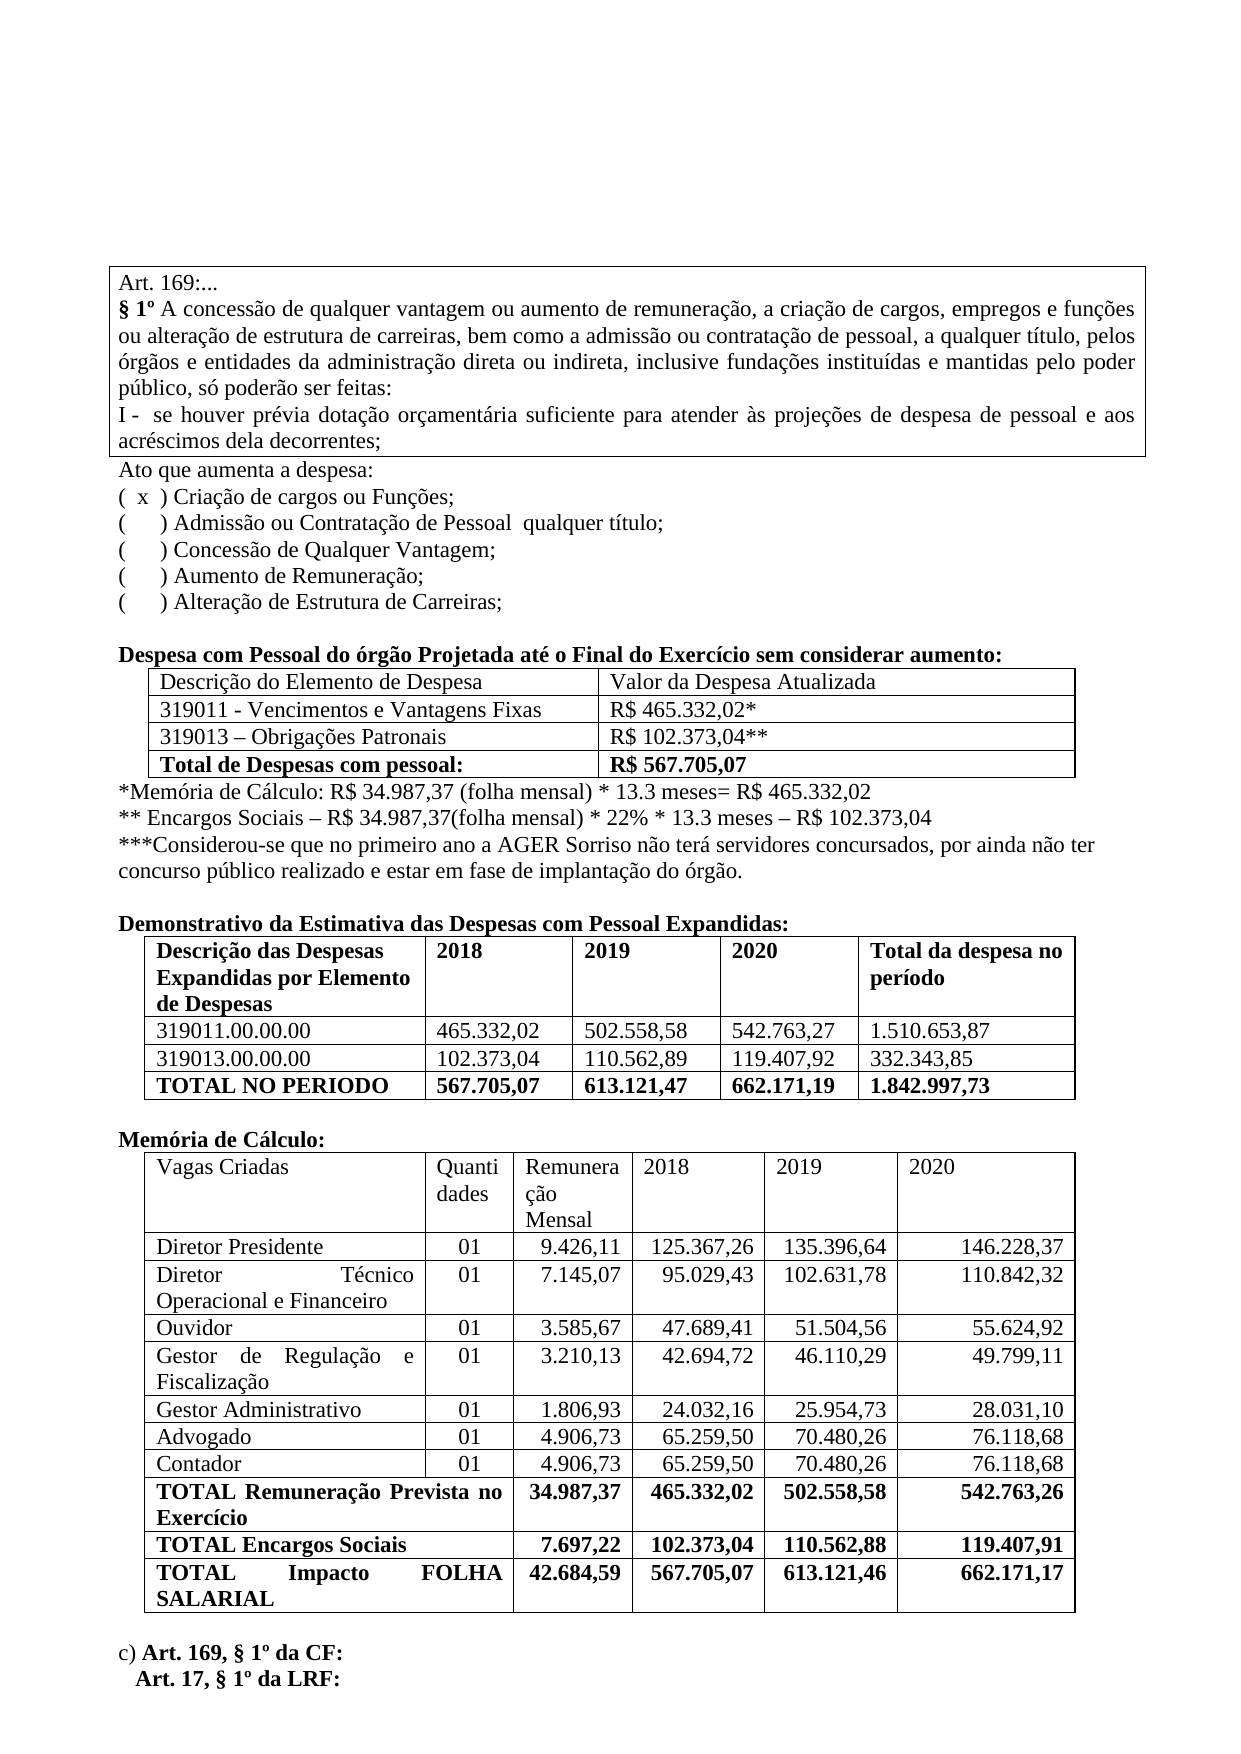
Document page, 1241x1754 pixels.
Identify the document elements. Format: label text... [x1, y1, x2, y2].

table_cell 76.118,68 [898, 1423, 1074, 1449]
table_cell Gestor Administrativo [145, 1396, 425, 1422]
table_cell 319011.00.00.00 [145, 1017, 425, 1044]
table_cell 42.684,59 [514, 1559, 632, 1612]
table_header Valor da Despesa Atualizada [599, 669, 1074, 695]
table_cell 1.842.997,73 [859, 1072, 1074, 1098]
table_cell 465.332,02 [633, 1478, 764, 1531]
table_cell 70.480,26 [765, 1450, 897, 1477]
table_cell TOTAL Remuneração Prevista no Exercício [145, 1478, 513, 1531]
text ( ) Concessão de Qualquer Vantagem; [118, 536, 1137, 562]
table_cell Gestor de Regulação e Fiscalização [145, 1342, 425, 1394]
table_cell 542.763,27 [721, 1017, 858, 1044]
table_cell 01 [426, 1342, 513, 1394]
table_cell TOTAL NO PERIODO [145, 1072, 425, 1098]
text ( ) Aumento de Remuneração; [118, 562, 1137, 588]
text Ato que aumenta a despesa: [118, 457, 1137, 483]
table_cell R$ 567.705,07 [599, 751, 1074, 777]
table_cell 135.396,64 [765, 1233, 897, 1260]
table_cell 662.171,19 [721, 1072, 858, 1098]
table_cell 70.480,26 [765, 1423, 897, 1449]
table_cell Ouvidor [145, 1315, 425, 1341]
text Memória de Cálculo: [118, 1126, 1137, 1152]
table_cell 567.705,07 [633, 1559, 764, 1612]
table_cell R$ 465.332,02* [599, 696, 1074, 722]
table_cell 51.504,56 [765, 1315, 897, 1341]
table_cell 01 [426, 1396, 513, 1422]
table_cell 01 [426, 1233, 513, 1260]
table_cell 01 [426, 1450, 513, 1477]
text Despesa com Pessoal do órgão Projetada até o Final do Exercício sem considerar aumento: [118, 641, 1137, 667]
table_cell 465.332,02 [426, 1017, 572, 1044]
table_cell R$ 102.373,04** [599, 723, 1074, 749]
table_cell 332.343,85 [859, 1045, 1074, 1071]
table_cell 65.259,50 [633, 1423, 764, 1449]
text Art. 17, § 1º da LRF: [118, 1665, 1137, 1692]
table_cell 125.367,26 [633, 1233, 764, 1260]
table_cell 119.407,91 [898, 1532, 1074, 1558]
table_cell 542.763,26 [898, 1478, 1074, 1531]
table_cell 3.585,67 [514, 1315, 632, 1341]
text Demonstrativo da Estimativa das Despesas com Pessoal Expandidas: [118, 910, 1137, 936]
text ( ) Alteração de Estrutura de Carreiras; [118, 588, 1137, 615]
table_cell Contador [145, 1450, 425, 1477]
text ( x ) Criação de cargos ou Funções; [118, 483, 1137, 509]
table_cell 65.259,50 [633, 1450, 764, 1477]
table_cell 4.906,73 [514, 1423, 632, 1449]
table_cell 1.510.653,87 [859, 1017, 1074, 1044]
table_cell 9.426,11 [514, 1233, 632, 1260]
table_cell Advogado [145, 1423, 425, 1449]
text *Memória de Cálculo: R$ 34.987,37 (folha mensal) * 13.3 meses= R$ 465.332,02 [118, 778, 1137, 804]
table_cell 102.373,04 [633, 1532, 764, 1558]
text Art. 169:... [110, 267, 1145, 295]
text ***Considerou-se que no primeiro ano a AGER Sorriso não terá servidores concursados, por ainda não ter concurso público realizado e estar em fase de implantação do órgão. [118, 831, 1137, 883]
table_cell 319013.00.00.00 [145, 1045, 425, 1071]
table_cell Diretor Presidente [145, 1233, 425, 1260]
table_header 2020 [898, 1153, 1074, 1232]
table_cell 01 [426, 1423, 513, 1449]
table_cell 102.631,78 [765, 1261, 897, 1313]
table_cell 110.562,88 [765, 1532, 897, 1558]
table_cell Total de Despesas com pessoal: [149, 751, 598, 777]
table_cell 25.954,73 [765, 1396, 897, 1422]
table_cell 613.121,46 [765, 1559, 897, 1612]
table_cell 662.171,17 [898, 1559, 1074, 1612]
table_cell 46.110,29 [765, 1342, 897, 1394]
table_cell 49.799,11 [898, 1342, 1074, 1394]
table_header 2019 [573, 937, 720, 1016]
table_cell 110.842,32 [898, 1261, 1074, 1313]
table_cell 42.694,72 [633, 1342, 764, 1394]
table_cell 567.705,07 [426, 1072, 572, 1098]
table_cell 110.562,89 [573, 1045, 720, 1071]
table_cell 95.029,43 [633, 1261, 764, 1313]
table_cell 146.228,37 [898, 1233, 1074, 1260]
table_cell 319013 – Obrigações Patronais [149, 723, 598, 749]
table_cell 34.987,37 [514, 1478, 632, 1531]
table_cell Diretor Técnico Operacional e Financeiro [145, 1261, 425, 1313]
table_header 2018 [633, 1153, 764, 1232]
table_cell 119.407,92 [721, 1045, 858, 1071]
table_header 2020 [721, 937, 858, 1016]
table_cell 76.118,68 [898, 1450, 1074, 1477]
table_cell 7.145,07 [514, 1261, 632, 1313]
table_cell 55.624,92 [898, 1315, 1074, 1341]
table_cell 47.689,41 [633, 1315, 764, 1341]
table_cell 319011 - Vencimentos e Vantagens Fixas [149, 696, 598, 722]
table_header Quantidades [426, 1153, 513, 1232]
table_cell TOTAL Encargos Sociais [145, 1532, 513, 1558]
table_cell 01 [426, 1315, 513, 1341]
table_cell 4.906,73 [514, 1450, 632, 1477]
table_cell 1.806,93 [514, 1396, 632, 1422]
table_header Vagas Criadas [145, 1153, 425, 1232]
table_header 2018 [426, 937, 572, 1016]
text I - se houver prévia dotação orçamentária suficiente para atender às projeções de despesa de pessoal e aos acréscimos dela decorrentes; [110, 398, 1145, 456]
table_cell 102.373,04 [426, 1045, 572, 1071]
text ** Encargos Sociais – R$ 34.987,37(folha mensal) * 22% * 13.3 meses – R$ 102.373,04 [118, 804, 1137, 831]
table_cell 24.032,16 [633, 1396, 764, 1422]
table_cell 613.121,47 [573, 1072, 720, 1098]
table_header Descrição do Elemento de Despesa [149, 669, 598, 695]
table_cell 01 [426, 1261, 513, 1313]
table_cell 502.558,58 [573, 1017, 720, 1044]
table_header Total da despesa no período [859, 937, 1074, 1016]
table_cell 502.558,58 [765, 1478, 897, 1531]
table_cell 7.697,22 [514, 1532, 632, 1558]
text § 1º A concessão de qualquer vantagem ou aumento de remuneração, a criação de cargos, empregos e funções ou alteração de estrutura de carreiras, bem como a admissão ou contratação de pessoal, a qualquer título, pelos órgãos e entidades da administração direta ou indireta, inclusive fundações instituídas e mantidas pelo poder público, só poderão ser feitas: [118, 295, 1137, 398]
text ( ) Admissão ou Contratação de Pessoal qualquer título; [118, 509, 1137, 536]
table_header 2019 [765, 1153, 897, 1232]
table_header Descrição das Despesas Expandidas por Elemento de Despesas [145, 937, 425, 1016]
text c) Art. 169, § 1º da CF: [118, 1639, 1137, 1665]
table_cell 3.210,13 [514, 1342, 632, 1394]
table_cell TOTAL Impacto FOLHA SALARIAL [145, 1559, 513, 1612]
table_header Remuneração Mensal [514, 1153, 632, 1232]
table_cell 28.031,10 [898, 1396, 1074, 1422]
